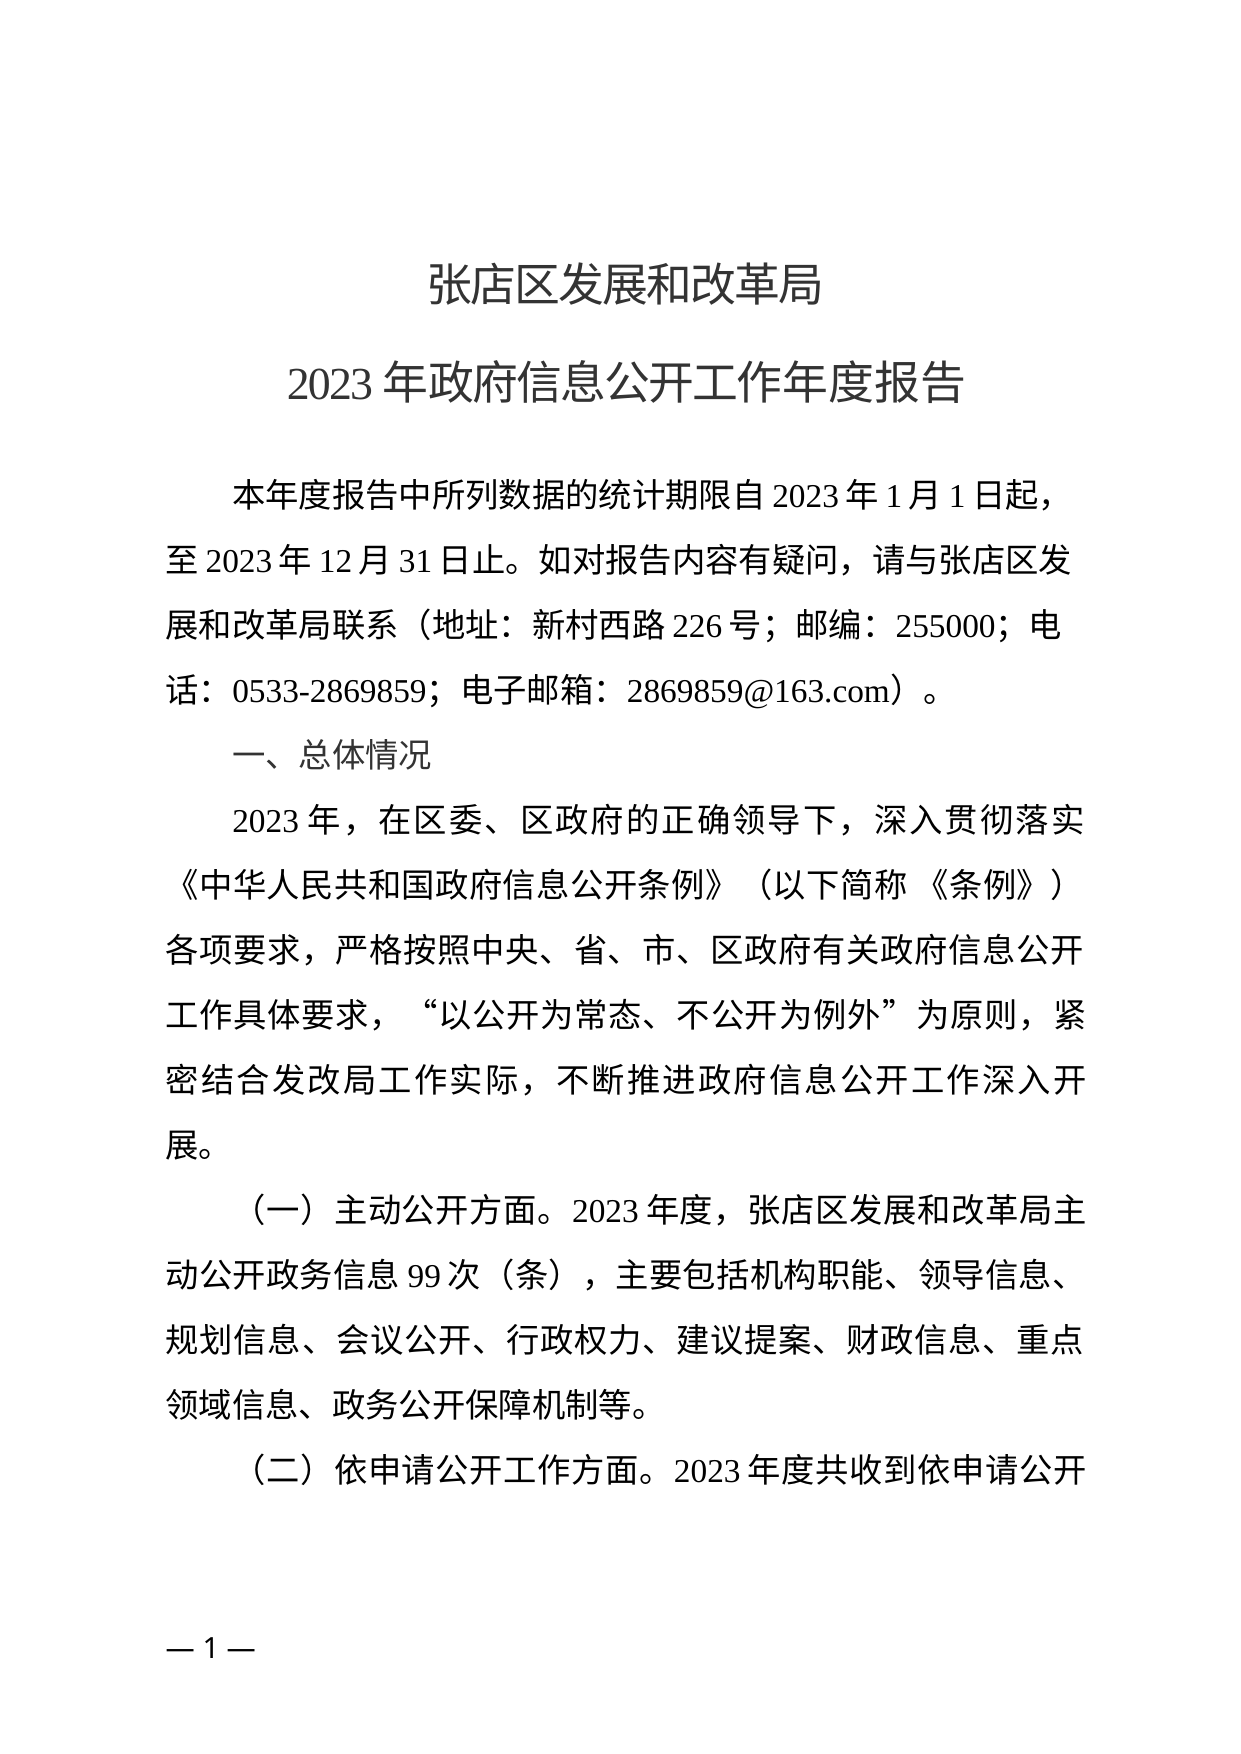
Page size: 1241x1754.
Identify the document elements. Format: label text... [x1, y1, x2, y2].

text 张店区发展和改革局 [165, 233, 1087, 330]
text 2023年政府信息公开工作年度报告 [165, 330, 1087, 428]
text 2023年，在区委、区政府的正确领导下，深入贯彻落实《中华人民共和国政府信息公开条例》（以下简称 《条例》）各项要求，严格按照中央、省、市、区政府有关政府信息公开工作具体要求，“以公开为常态、不公开为例外”为原则，紧密结合发改局工作实际，不断推进政府信息公开工作深入开展。 [165, 785, 1087, 1175]
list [165, 1435, 1087, 1500]
list （一）主动公开方面。2023年度，张店区发展和改革局主动公开政务信息99次（条），主要包括机构职能、领导信息、规划信息、会议公开、行政权力、建议提案、财政信息、重点领域信息、政务公开保障机制等。 [165, 1175, 1087, 1435]
text 一、总体情况 [165, 720, 1087, 785]
text 本年度报告中所列数据的统计期限自2023年1月1日起，至2023年12月31日止。如对报告内容有疑问，请与张店区发展和改革局联系（地址：新村西路226号；邮编：255000；电话：0533-2869859；电子邮箱：2869859@163.com）。 [165, 460, 1087, 720]
